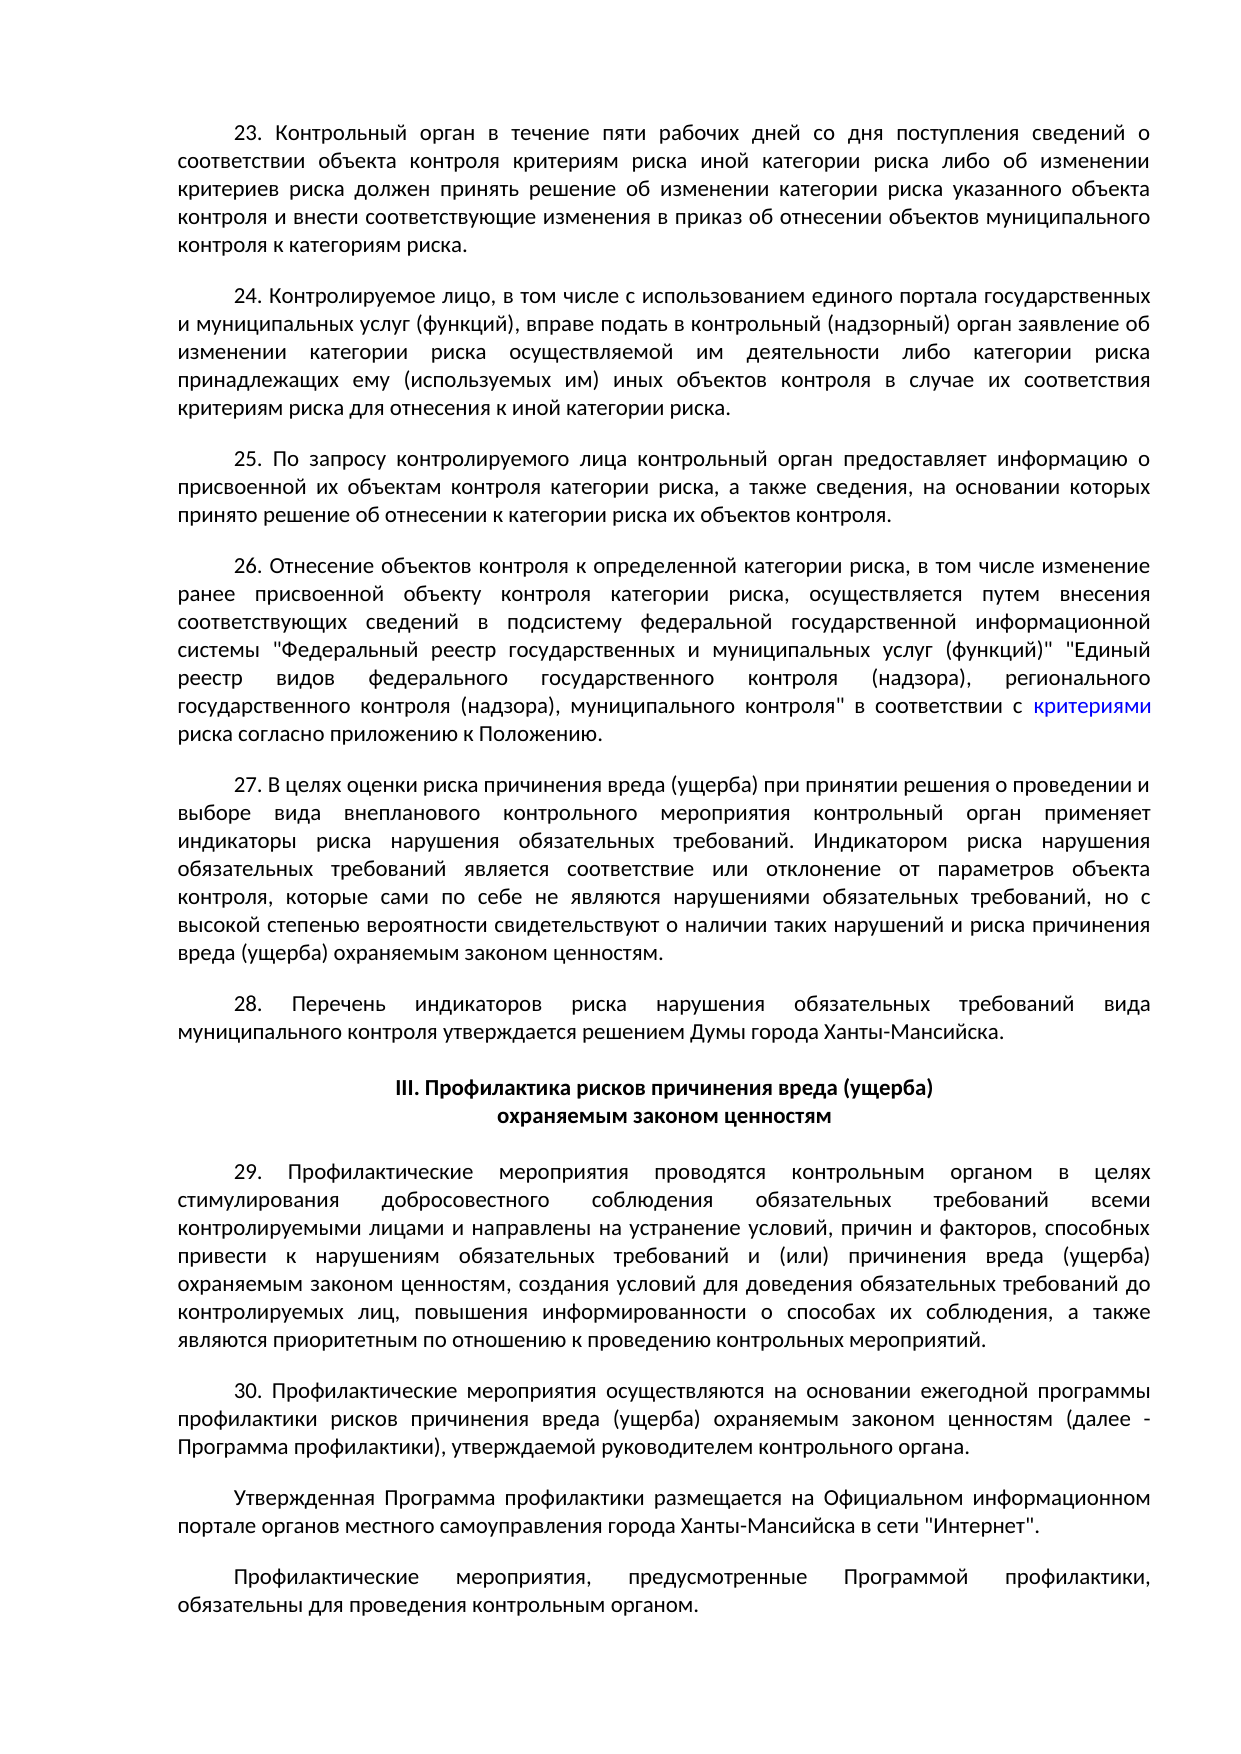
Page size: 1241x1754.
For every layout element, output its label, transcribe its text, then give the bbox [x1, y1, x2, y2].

text Утвержденная Программа профилактики размещается на Официальном информационном портале органов местного самоуправления города Ханты-Мансийска в сети "Интернет". [177, 1483, 1152, 1539]
title охраняемым законом ценностям [177, 1101, 1152, 1129]
text 27. В целях оценки риска причинения вреда (ущерба) при принятии решения о проведении и выборе вида внепланового контрольного мероприятия контрольный орган применяет индикаторы риска нарушения обязательных требований. Индикатором риска нарушения обязательных требований является соответствие или отклонение от параметров объекта контроля, которые сами по себе не являются нарушениями обязательных требований, но с высокой степенью вероятности свидетельствуют о наличии таких нарушений и риска причинения вреда (ущерба) охраняемым законом ценностям. [177, 770, 1152, 966]
text 23. Контрольный орган в течение пяти рабочих дней со дня поступления сведений о соответствии объекта контроля критериям риска иной категории риска либо об изменении критериев риска должен принять решение об изменении категории риска указанного объекта контроля и внести соответствующие изменения в приказ об отнесении объектов муниципального контроля к категориям риска. [177, 118, 1152, 258]
text 24. Контролируемое лицо, в том числе с использованием единого портала государственных и муниципальных услуг (функций), вправе подать в контрольный (надзорный) орган заявление об изменении категории риска осуществляемой им деятельности либо категории риска принадлежащих ему (используемых им) иных объектов контроля в случае их соответствия критериям риска для отнесения к иной категории риска. [177, 281, 1152, 421]
text 28. Перечень индикаторов риска нарушения обязательных требований вида муниципального контроля утверждается решением Думы города Ханты-Мансийска. [177, 989, 1152, 1045]
title III. Профилактика рисков причинения вреда (ущерба) [177, 1073, 1152, 1101]
text 25. По запросу контролируемого лица контрольный орган предоставляет информацию о присвоенной их объектам контроля категории риска, а также сведения, на основании которых принято решение об отнесении к категории риска их объектов контроля. [177, 444, 1152, 528]
text 26. Отнесение объектов контроля к определенной категории риска, в том числе изменение ранее присвоенной объекту контроля категории риска, осуществляется путем внесения соответствующих сведений в подсистему федеральной государственной информационной системы "Федеральный реестр государственных и муниципальных услуг (функций)" "Единый реестр видов федерального государственного контроля (надзора), регионального государственного контроля (надзора), муниципального контроля" в соответствии с критериями риска согласно приложению к Положению. [177, 551, 1152, 747]
text Профилактические мероприятия, предусмотренные Программой профилактики, обязательны для проведения контрольным органом. [177, 1562, 1152, 1618]
text 30. Профилактические мероприятия осуществляются на основании ежегодной программы профилактики рисков причинения вреда (ущерба) охраняемым законом ценностям (далее - Программа профилактики), утверждаемой руководителем контрольного органа. [177, 1376, 1152, 1461]
text 29. Профилактические мероприятия проводятся контрольным органом в целях стимулирования добросовестного соблюдения обязательных требований всеми контролируемыми лицами и направлены на устранение условий, причин и факторов, способных привести к нарушениям обязательных требований и (или) причинения вреда (ущерба) охраняемым законом ценностям, создания условий для доведения обязательных требований до контролируемых лиц, повышения информированности о способах их соблюдения, а также являются приоритетным по отношению к проведению контрольных мероприятий. [177, 1157, 1152, 1353]
